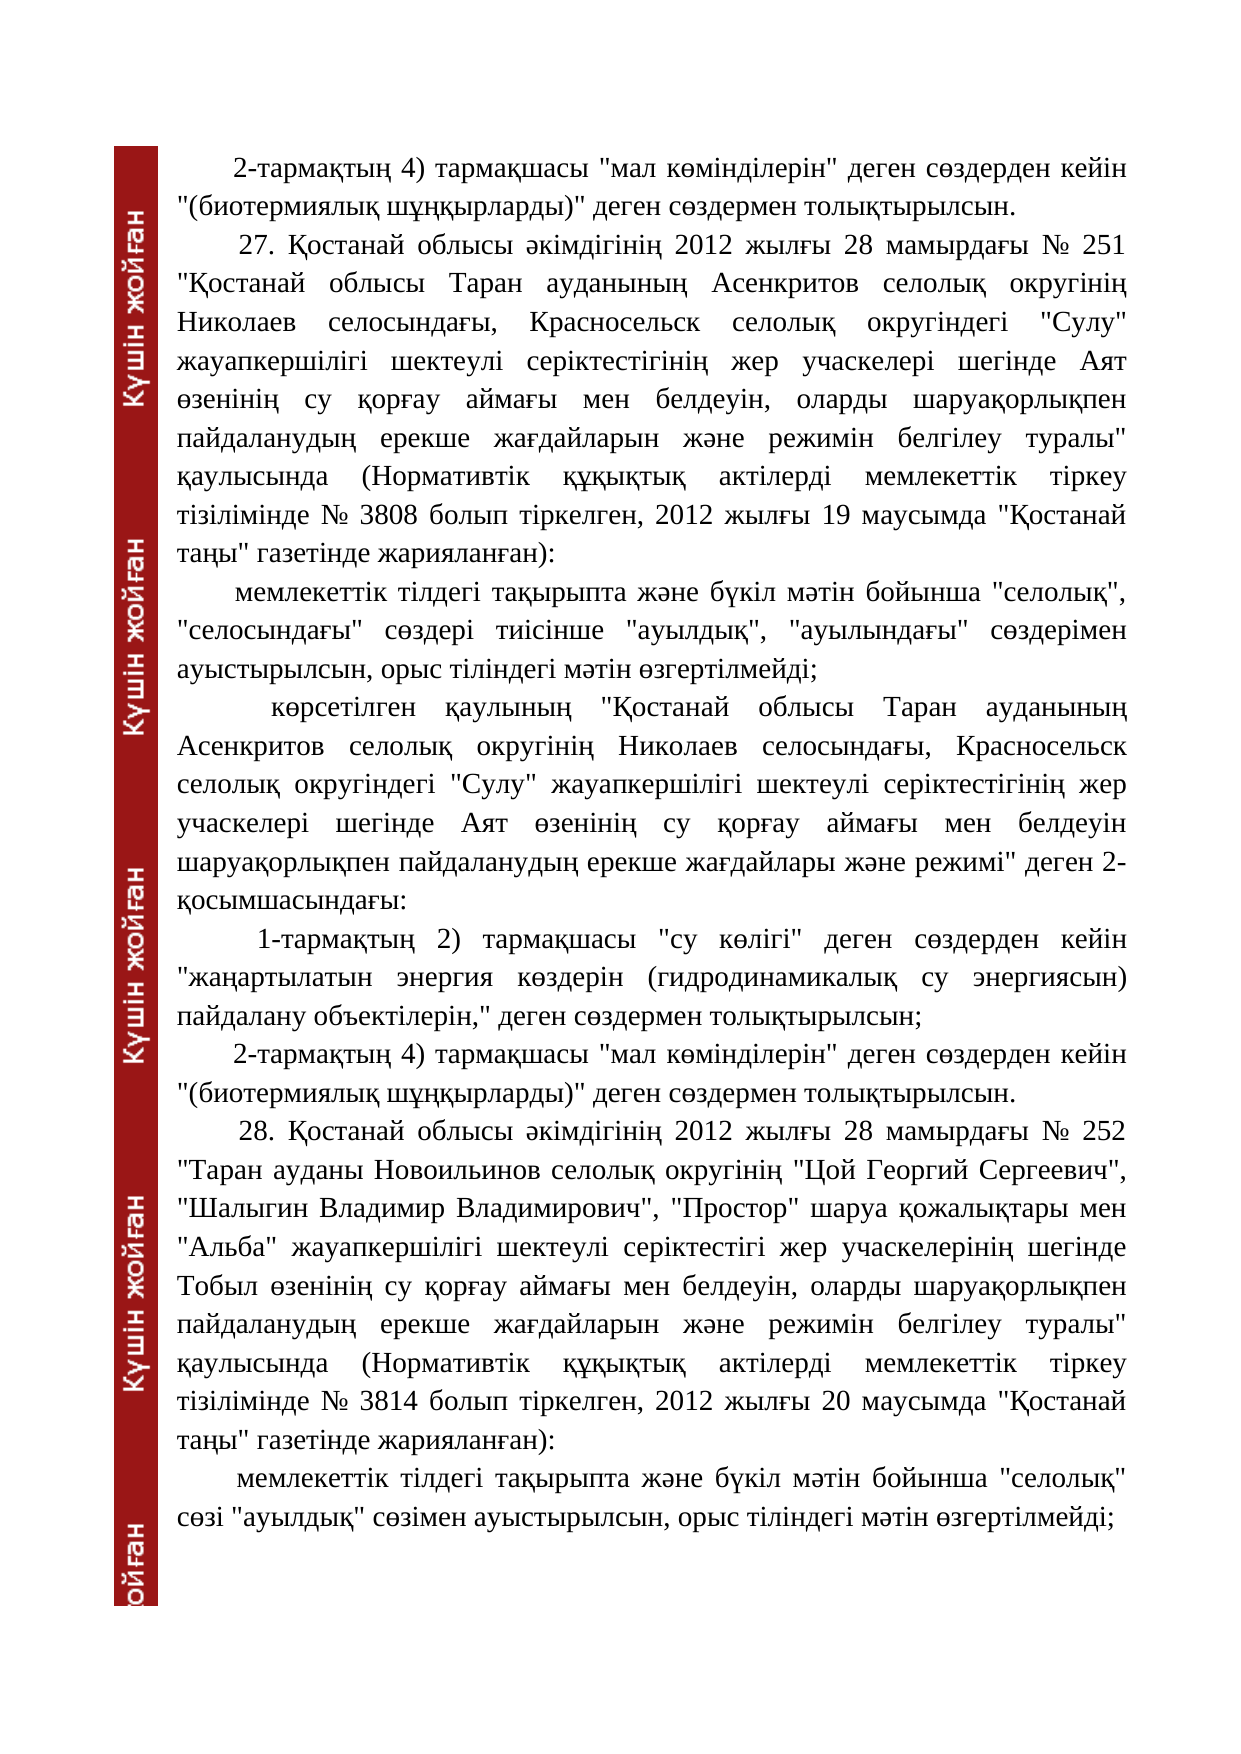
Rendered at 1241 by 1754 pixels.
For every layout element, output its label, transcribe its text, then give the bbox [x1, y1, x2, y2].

text 27. Қостанай облысы әкімдігінің 2012 жылғы 28 мамырдағы № 251 "Қостанай облысы Таран ауданының Асенкритов селолық округінің Николаев селосындағы, Красносельск селолық округіндегі "Сулу" жауапкершілігі шектеулі серіктестігінің жер учаскелері шегінде Аят өзенінің су қорғау аймағы мен белдеуін, оларды шаруақорлықпен пайдаланудың ерекше жағдайларын және режимін белгілеу туралы" қаулысында (Нормативтік құқықтық актілерді мемлекеттік тіркеу тізілімінде № 3808 болып тіркелген, 2012 жылғы 19 маусымда "Қостанай таңы" газетінде жарияланған): [112, 227, 1128, 569]
picture [114, 222, 158, 227]
picture [114, 916, 158, 921]
text мемлекеттік тілдегі тақырыпта және бүкіл мәтін бойынша "селолық", "селосындағы" сөздері тиісінше "ауылдық", "ауылындағы" сөздерімен ауыстырылсын, орыс тіліндегі мәтін өзгертілмейді; [112, 574, 1128, 684]
picture [114, 146, 158, 150]
picture [114, 684, 158, 689]
text көрсетілген қаулының "Қостанай облысы Таран ауданының Асенкритов селолық округінің Николаев селосындағы, Красносельск селолық округіндегі "Сулу" жауапкершілігі шектеулі серіктестігінің жер учаскелері шегінде Аят өзенінің су қорғау аймағы мен белдеуін шаруақорлықпен пайдаланудың ерекше жағдайлары және режимі" деген 2-қосымшасындағы: [112, 689, 1128, 916]
text 2-тармақтың 4) тармақшасы "мал көмінділерін" деген сөздерден кейін "(биотермиялық шұңқырларды)" деген сөздермен толықтырылсын. [112, 1036, 1128, 1108]
text 28. Қостанай облысы әкімдігінің 2012 жылғы 28 мамырдағы № 252 "Таран ауданы Новоильинов селолық округінің "Цой Георгий Сергеевич", "Шалыгин Владимир Владимирович", "Простор" шаруа қожалықтары мен "Альба" жауапкершілігі шектеулі серіктестігі жер учаскелерінің шегінде Тобыл өзенінің су қорғау аймағы мен белдеуін, оларды шаруақорлықпен пайдаланудың ерекше жағдайларын және режимін белгілеу туралы" қаулысында (Нормативтік құқықтық актілерді мемлекеттік тіркеу тізілімінде № 3814 болып тіркелген, 2012 жылғы 20 маусымда "Қостанай таңы" газетінде жарияланған): [112, 1113, 1128, 1455]
picture [114, 1108, 158, 1113]
text мемлекеттік тілдегі тақырыпта және бүкіл мәтін бойынша "селолық" сөзі "ауылдық" сөзімен ауыстырылсын, орыс тіліндегі мәтін өзгертілмейді; [112, 1460, 1128, 1532]
text 1-тармақтың 2) тармақшасы "су көлігі" деген сөздерден кейін "жаңартылатын энергия көздерін (гидродинамикалық су энергиясын) пайдалану объектілерін," деген сөздермен толықтырылсын; [112, 921, 1128, 1031]
picture [114, 1455, 158, 1460]
picture [114, 569, 158, 574]
text 2-тармақтың 4) тармақшасы "мал көмінділерін" деген сөздерден кейін "(биотермиялық шұңқырларды)" деген сөздермен толықтырылсын. [112, 150, 1128, 222]
picture [114, 1031, 158, 1036]
picture [114, 1532, 158, 1606]
